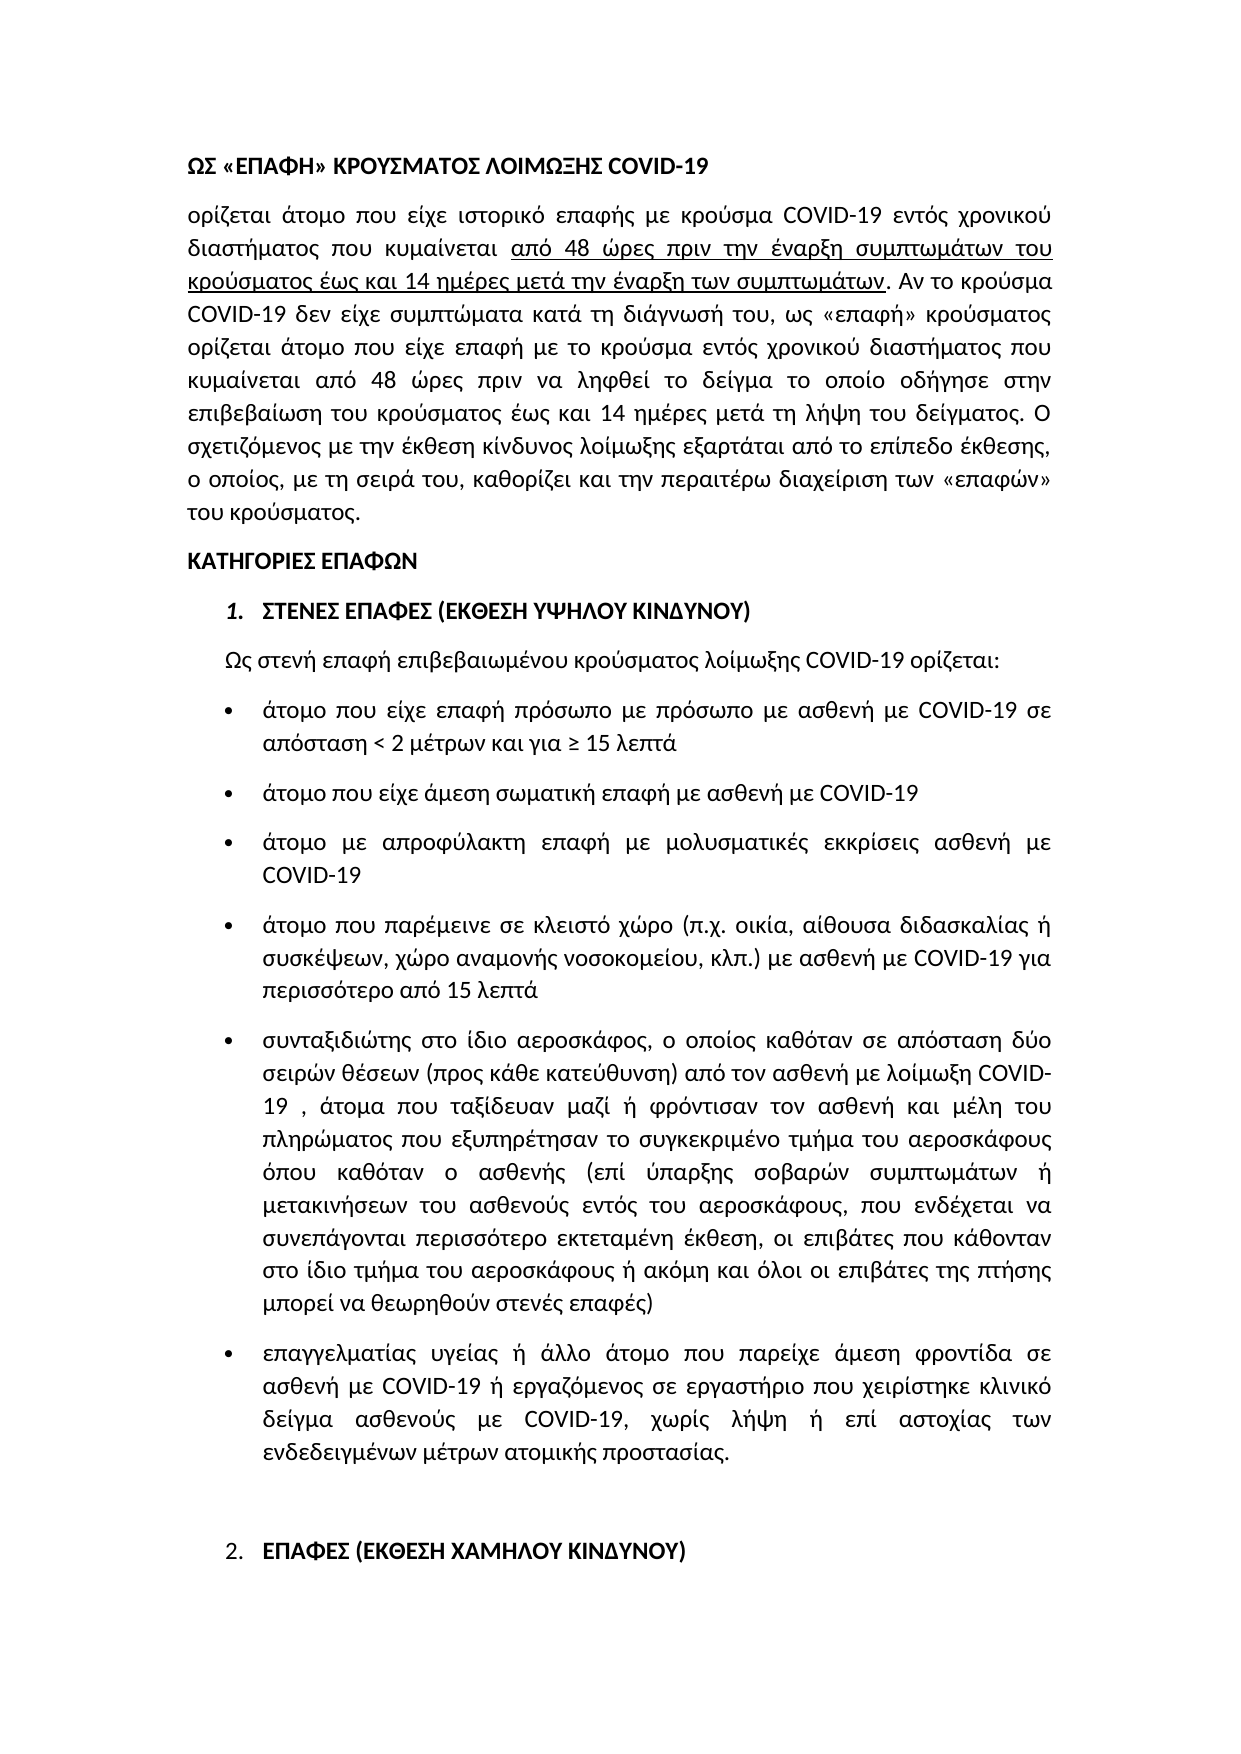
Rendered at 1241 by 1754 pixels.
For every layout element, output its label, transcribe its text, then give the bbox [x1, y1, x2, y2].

text Ως στενή επαφή επιβεβαιωμένου κρούσματος λοίμωξης COVID-19 ορίζεται: [187, 644, 1053, 675]
list άτομο με απροφύλακτη επαφή με μολυσματικές εκκρίσεις ασθενή με COVID-19 [225, 826, 1053, 890]
text ΚΑΤΗΓΟΡΙΕΣ ΕΠΑΦΩΝ [187, 545, 1053, 576]
list ΕΠΑΦΕΣ (ΕΚΘΕΣΗ ΧΑΜΗΛΟΥ ΚΙΝΔΥΝΟΥ) [225, 1535, 1053, 1566]
list άτομο που παρέμεινε σε κλειστό χώρο (π.χ. οικία, αίθουσα διδασκαλίας ή συσκέψεων, χώρο αναμονής νοσοκομείου, κλπ.) με ασθενή με COVID-19 για περισσότερο από 15 λεπτά [225, 909, 1053, 1005]
list επαγγελματίας υγείας ή άλλο άτομο που παρείχε άμεση φροντίδα σε ασθενή με COVID-19 ή εργαζόμενος σε εργαστήριο που χειρίστηκε κλινικό δείγμα ασθενούς με COVID-19, χωρίς λήψη ή επί αστοχίας των ενδεδειγμένων μέτρων ατομικής προστασίας. [225, 1337, 1053, 1466]
list ΣΤΕΝΕΣ ΕΠΑΦΕΣ (ΕΚΘΕΣΗ ΥΨΗΛΟΥ ΚΙΝΔΥΝΟΥ) [225, 595, 1053, 626]
list άτομο που είχε άμεση σωματική επαφή με ασθενή με COVID-19 [225, 777, 1053, 807]
text ΩΣ «ΕΠΑΦΗ» ΚΡΟΥΣΜΑΤΟΣ ΛΟΙΜΩΞΗΣ COVID-19 [187, 150, 1053, 181]
list άτομο που είχε επαφή πρόσωπο με πρόσωπο με ασθενή με COVID-19 σε απόσταση < 2 μέτρων και για ≥ 15 λεπτά [225, 694, 1053, 758]
text ορίζεται άτομο που είχε ιστορικό επαφής με κρούσμα COVID-19 εντός χρονικού διαστήματος που κυμαίνεται από 48 ώρες πριν την έναρξη συμπτωμάτων του κρούσματος έως και 14 ημέρες μετά την έναρξη των συμπτωμάτων. Αν το κρούσμα COVID-19 δεν είχε συμπτώματα κατά τη διάγνωσή του, ως «επαφή» κρούσματος ορίζεται άτομο που είχε επαφή με το κρούσμα εντός χρονικού διαστήματος που κυμαίνεται από 48 ώρες πριν να ληφθεί το δείγμα το οποίο οδήγησε στην επιβεβαίωση του κρούσματος έως και 14 ημέρες μετά τη λήψη του δείγματος. Ο σχετιζόμενος με την έκθεση κίνδυνος λοίμωξης εξαρτάται από το επίπεδο έκθεσης, ο οποίος, με τη σειρά του, καθορίζει και την περαιτέρω διαχείριση των «επαφών» του κρούσματος. [187, 199, 1053, 526]
list συνταξιδιώτης στο ίδιο αεροσκάφος, ο οποίος καθόταν σε απόσταση δύο σειρών θέσεων (προς κάθε κατεύθυνση) από τον ασθενή με λοίμωξη COVID-19 , άτομα που ταξίδευαν μαζί ή φρόντισαν τον ασθενή και μέλη του πληρώματος που εξυπηρέτησαν το συγκεκριμένο τμήμα του αεροσκάφους όπου καθόταν ο ασθενής (επί ύπαρξης σοβαρών συμπτωμάτων ή μετακινήσεων του ασθενούς εντός του αεροσκάφους, που ενδέχεται να συνεπάγονται περισσότερο εκτεταμένη έκθεση, οι επιβάτες που κάθονταν στο ίδιο τμήμα του αεροσκάφους ή ακόμη και όλοι οι επιβάτες της πτήσης μπορεί να θεωρηθούν στενές επαφές) [225, 1024, 1053, 1318]
